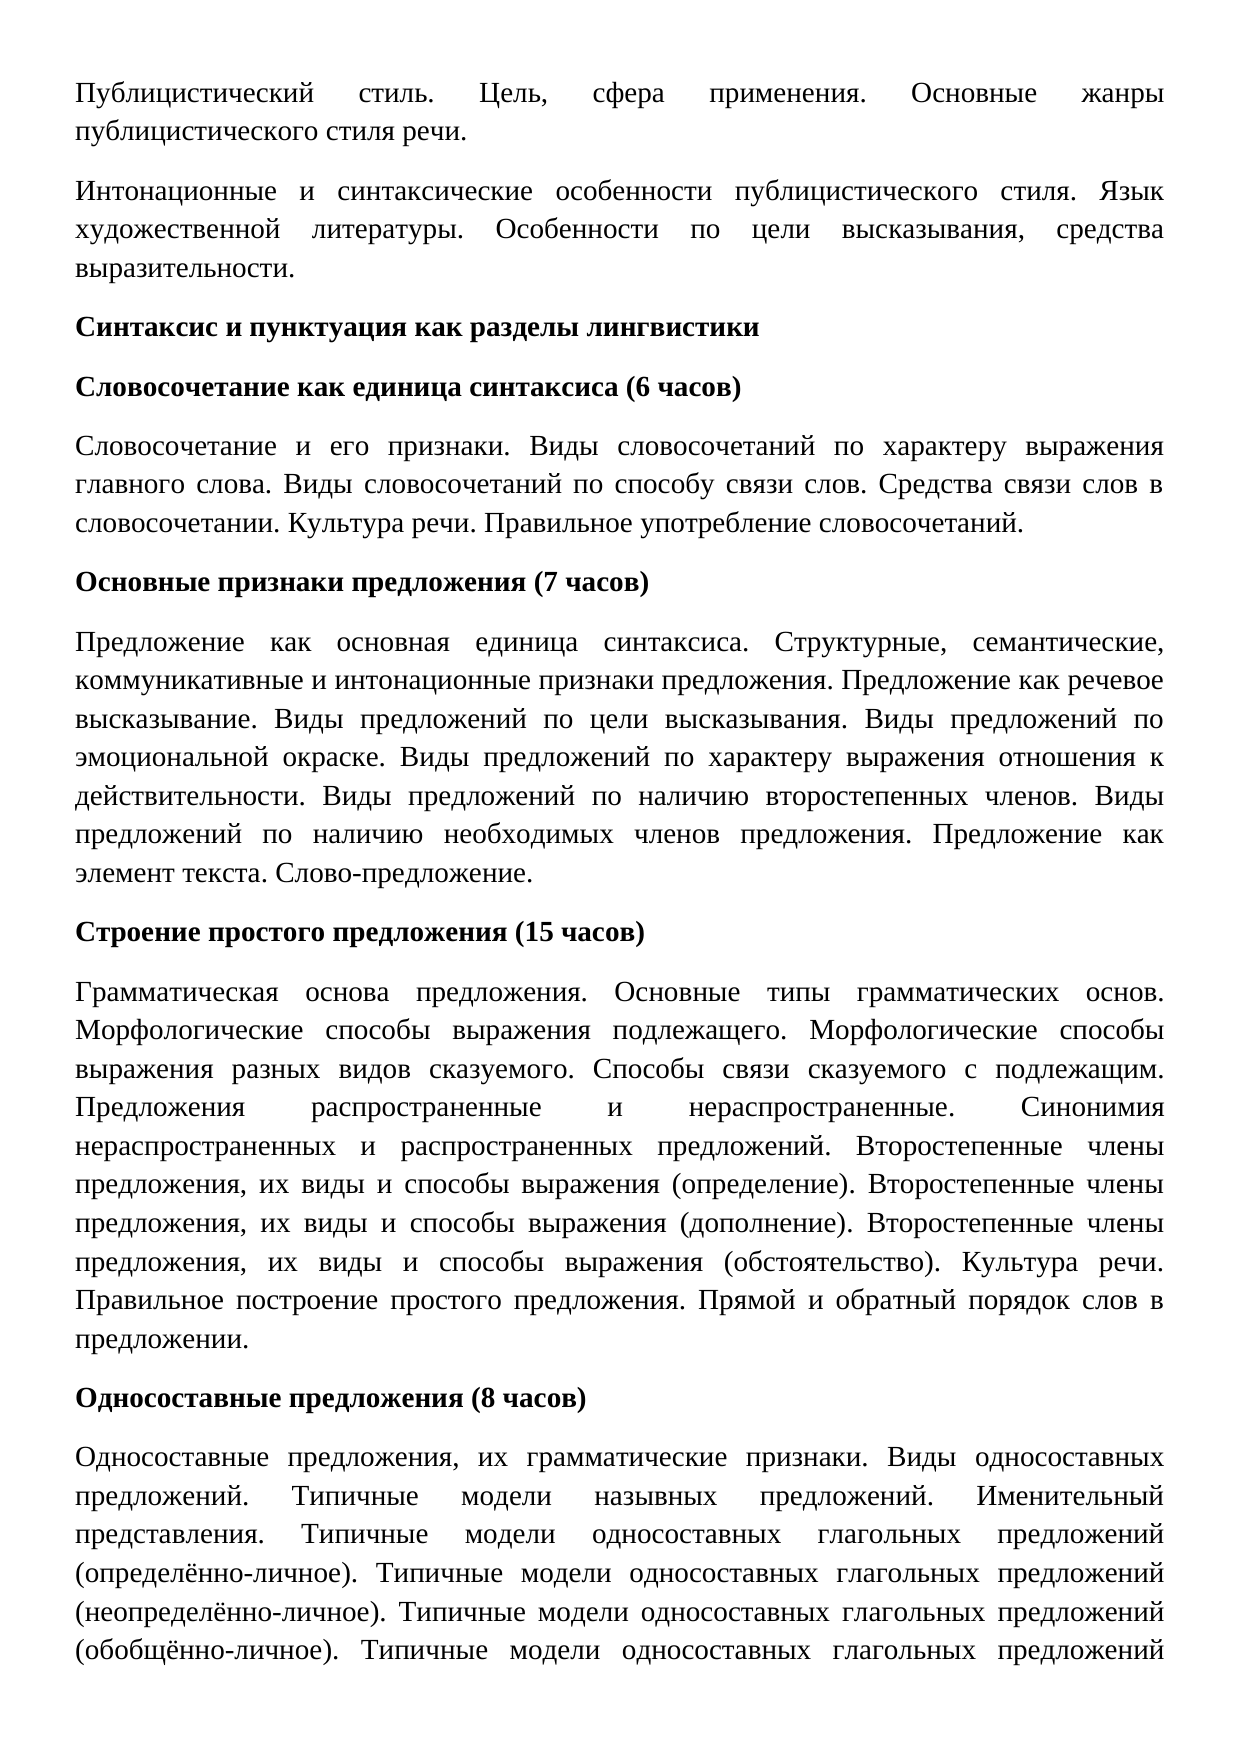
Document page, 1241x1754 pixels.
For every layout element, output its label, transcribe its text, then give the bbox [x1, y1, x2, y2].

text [75, 1439, 1165, 1666]
text Предложение как основная единица синтаксиса. Структурные, семантические, коммуникативные и интонационные признаки предложения. Предложение как речевое высказывание. Виды предложений по цели высказывания. Виды предложений по эмоциональной окраске. Виды предложений по характеру выражения отношения к действительности. Виды предложений по наличию второстепенных членов. Виды предложений по наличию необходимых членов предложения. Предложение как элемент текста. Слово-предложение. [75, 624, 1165, 889]
text Словосочетание и его признаки. Виды словосочетаний по характеру выражения главного слова. Виды словосочетаний по способу связи слов. Средства связи слов в словосочетании. Культура речи. Правильное употребление словосочетаний. [75, 428, 1165, 539]
text Интонационные и синтаксические особенности публицистического стиля. Язык художественной литературы. Особенности по цели высказывания, средства выразительности. [75, 173, 1165, 283]
text Публицистический стиль. Цель, сфера применения. Основные жанры публицистического стиля речи. [75, 75, 1165, 147]
text Синтаксис и пунктуация как разделы лингвистики [75, 309, 1165, 343]
text Односоставные предложения (8 часов) [75, 1380, 1165, 1414]
text Строение простого предложения (15 часов) [75, 914, 1165, 948]
text Грамматическая основа предложения. Основные типы грамматических основ. Морфологические способы выражения подлежащего. Морфологические способы выражения разных видов сказуемого. Способы связи сказуемого с подлежащим. Предложения распространенные и нераспространенные. Синонимия нераспространенных и распространенных предложений. Второстепенные члены предложения, их виды и способы выражения (определение). Второстепенные члены предложения, их виды и способы выражения (дополнение). Второстепенные члены предложения, их виды и способы выражения (обстоятельство). Культура речи. Правильное построение простого предложения. Прямой и обратный порядок слов в предложении. [75, 974, 1165, 1354]
text Основные признаки предложения (7 часов) [75, 564, 1165, 598]
text Словосочетание как единица синтаксиса (6 часов) [75, 369, 1165, 402]
